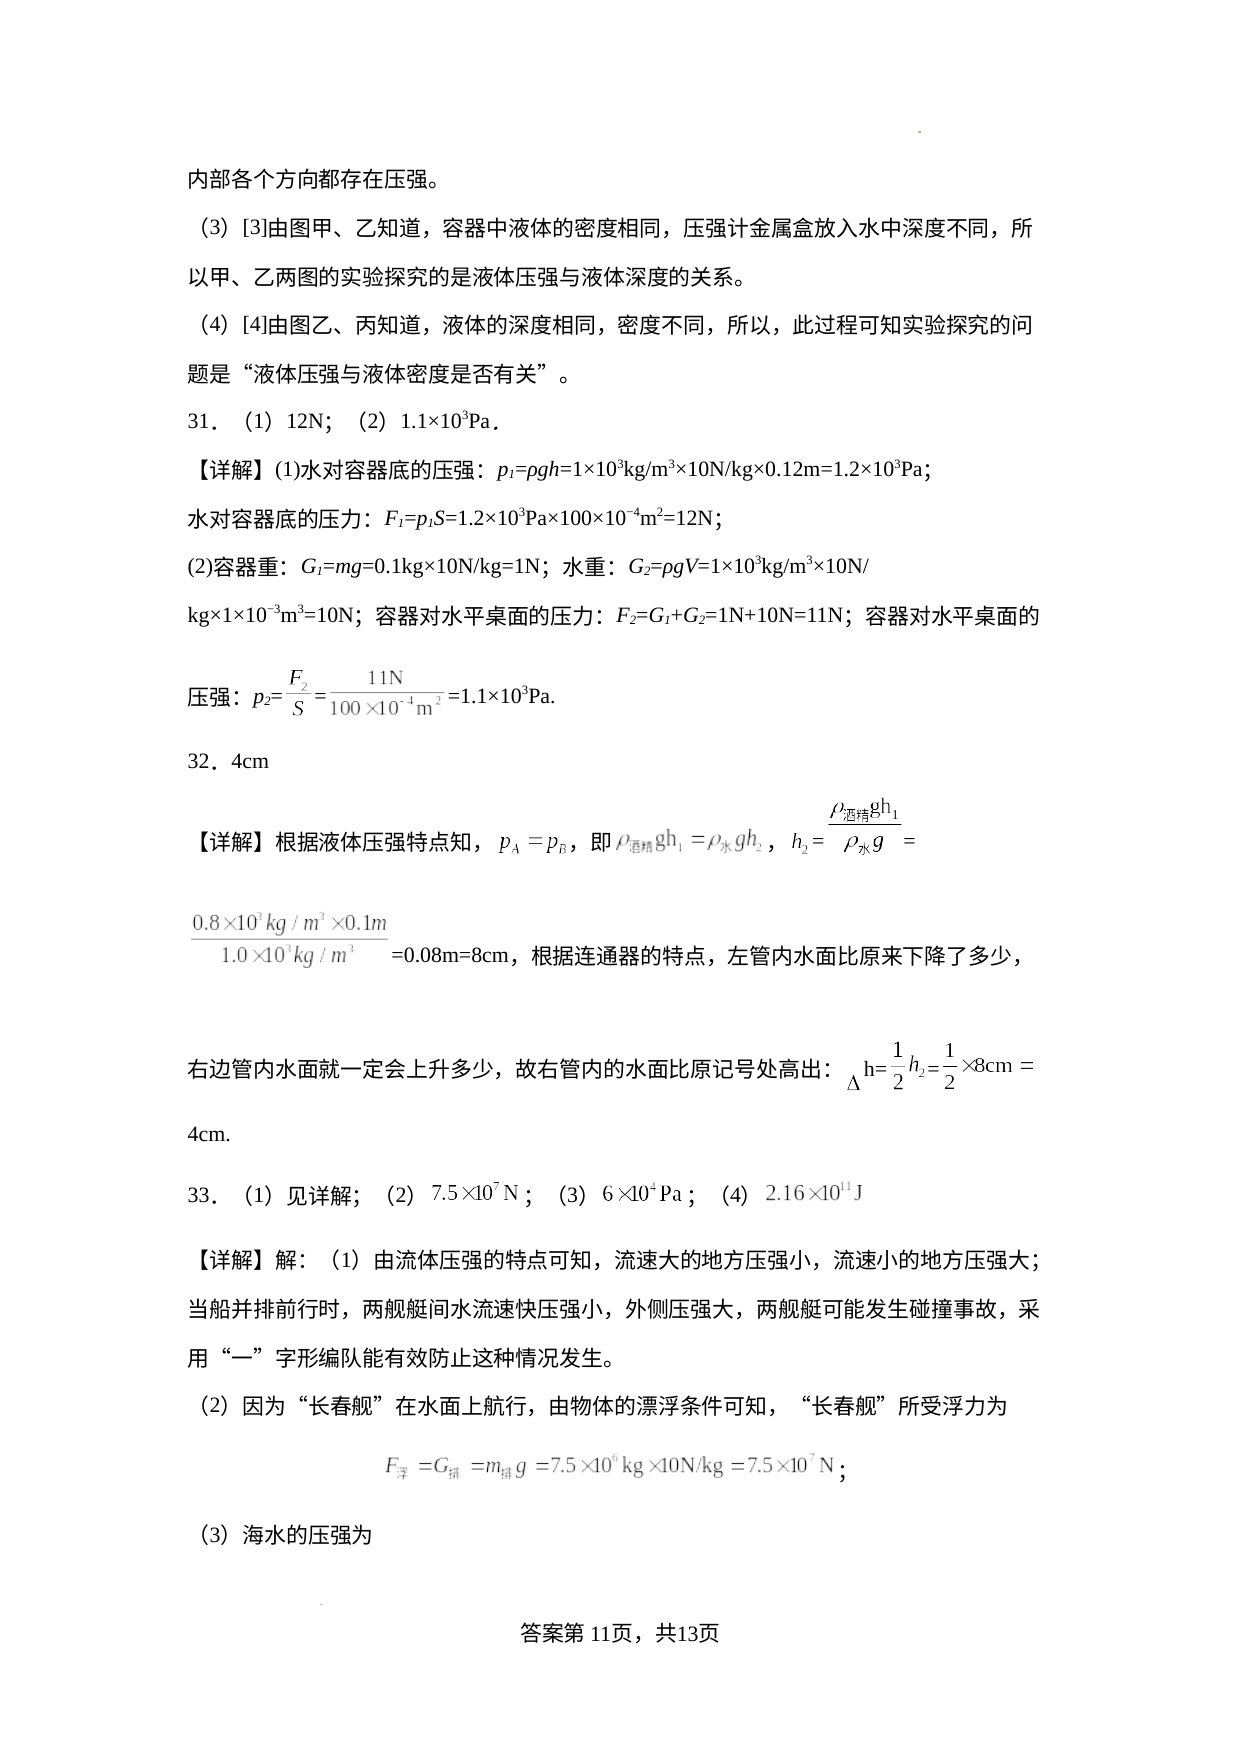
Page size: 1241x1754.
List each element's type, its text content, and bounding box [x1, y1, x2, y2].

text （3）[3]由图甲、乙知道，容器中液体的密度相同，压强计金属盒放入水中深度不同，所以甲、乙两图的实验探究的是液体压强与液体深度的关系。 [187, 210, 1053, 292]
text 【详解】(1)水对容器底的压强：p1=ρgh=1×103kg/m3×10N/kg×0.12m=1.2×103Pa； [187, 453, 1053, 485]
text (2)容器重：G1=mg=0.1kg×10N/kg=1N；水重：G2=ρgV=1×103kg/m3×10N/kg×1×10−3m3=10N；容器对水平桌面的压力：F2=G1+G2=1N+10N=11N；容器对水平桌面的压强：p2===1.1×103Pa. [187, 549, 1053, 728]
text =0.08m=8cm，根据连通器的特点，左管内水面比原来下降了多少，右边管内水面就一定会上升多少，故右管内的水面比原记号处高出：h==4cm. [187, 906, 1053, 1149]
text （2）因为“长春舰”在水面上航行，由物体的漂浮条件可知，“长春舰”所受浮力为 [187, 1389, 1053, 1421]
text 31．（1）12N；（2）1.1×103Pa． [187, 404, 1053, 437]
text （4）[4]由图乙、丙知道，液体的深度相同，密度不同，所以，此过程可知实验探究的问题是“液体压强与液体密度是否有关”。 [187, 307, 1053, 389]
text （3）海水的压强为 [187, 1518, 1053, 1550]
text ； [187, 1437, 1053, 1502]
text 33．（1）见详解；（2）；（3）；（4） [187, 1162, 1053, 1227]
text 【详解】解：（1）由流体压强的特点可知，流速大的地方压强小，流速小的地方压强大；当船并排前行时，两舰艇间水流速快压强小，外侧压强大，两舰艇可能发生碰撞事故，采用“一”字形编队能有效防止这种情况发生。 [187, 1243, 1053, 1373]
text 32．4cm [187, 744, 1053, 777]
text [187, 162, 1053, 194]
text 【详解】根据液体压强特点知，，即，== [187, 792, 1053, 890]
text 水对容器底的压力：F1=p1S=1.2×103Pa×100×10−4m2=12N； [187, 501, 1053, 534]
